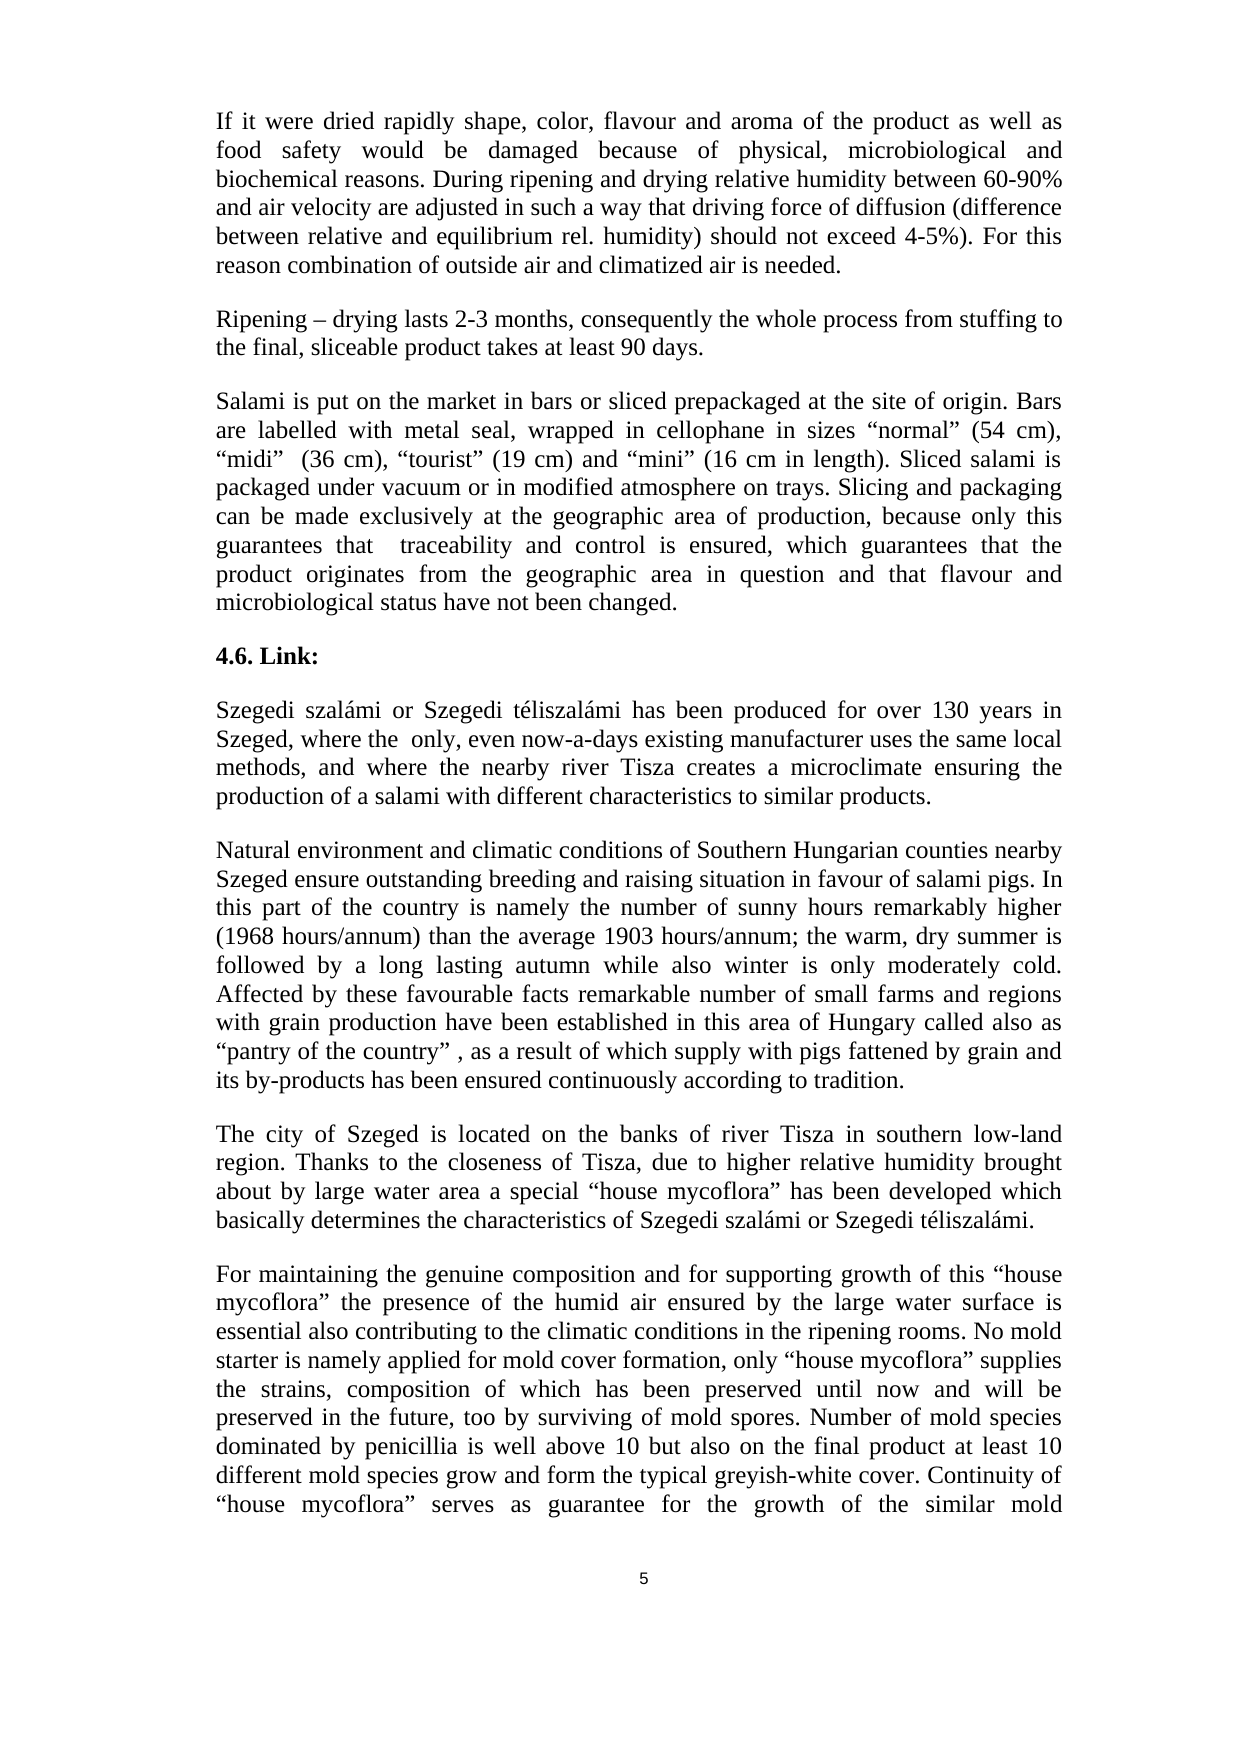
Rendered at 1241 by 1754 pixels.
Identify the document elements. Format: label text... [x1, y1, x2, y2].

text If it were dried rapidly shape, color, flavour and aroma of the product as well as food safety would be damaged because of physical, microbiological and biochemical reasons. During ripening and drying relative humidity between 60-90% and air velocity are adjusted in such a way that driving force of diffusion (difference between relative and equilibrium rel. humidity) should not exceed 4-5%). For this reason combination of outside air and climatized air is needed. [216, 106, 1063, 279]
text The city of is located on the banks of river in southern low-land region. Thanks to the closeness of , due to higher relative humidity brought about by large water area a special “house mycoflora” has been developed which basically determines the characteristics of Szegedi szalámi or Szegedi téliszalámi. [216, 1119, 1063, 1234]
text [216, 1259, 1063, 1517]
text Salami is put on the market in bars or sliced prepackaged at the site of origin. Bars are labelled with metal seal, wrapped in cellophane in sizes “normal” (54 cm), “midi” (36 cm), “tourist” (19 cm) and “mini” (16 cm in length). Sliced salami is packaged under vacuum or in modified atmosphere on trays. Slicing and packaging can be made exclusively at the geographic area of production, because only this guarantees that traceability and control is ensured, which guarantees that the product originates from the geographic area in question and that flavour and microbiological status have not been changed. [216, 386, 1063, 616]
title 4.6. Link: [216, 641, 1063, 670]
text Ripening – drying lasts 2-3 months, consequently the whole process from stuffing to the final, sliceable product takes at least 90 days. [216, 304, 1063, 361]
text Natural environment and climatic conditions of Southern Hungarian counties nearby ensure outstanding breeding and raising situation in favour of salami pigs. In this part of the country is namely the number of sunny hours remarkably higher (1968 hours/annum) than the average 1903 hours/annum; the warm, dry summer is followed by a long lasting autumn while also winter is only moderately cold. Affected by these favourable facts remarkable number of small farms and regions with grain production have been established in this area of Hungary called also as “pantry of the country” , as a result of which supply with pigs fattened by grain and its by-products has been ensured continuously according to tradition. [216, 835, 1063, 1094]
text Szegedi szalámi or Szegedi téliszalámi has been produced for over 130 years in Szeged, where the only, even now-a-days existing manufacturer uses the same local methods, and where the nearby river Tisza creates a microclimate ensuring the production of a salami with different characteristics to similar products. [216, 695, 1063, 810]
